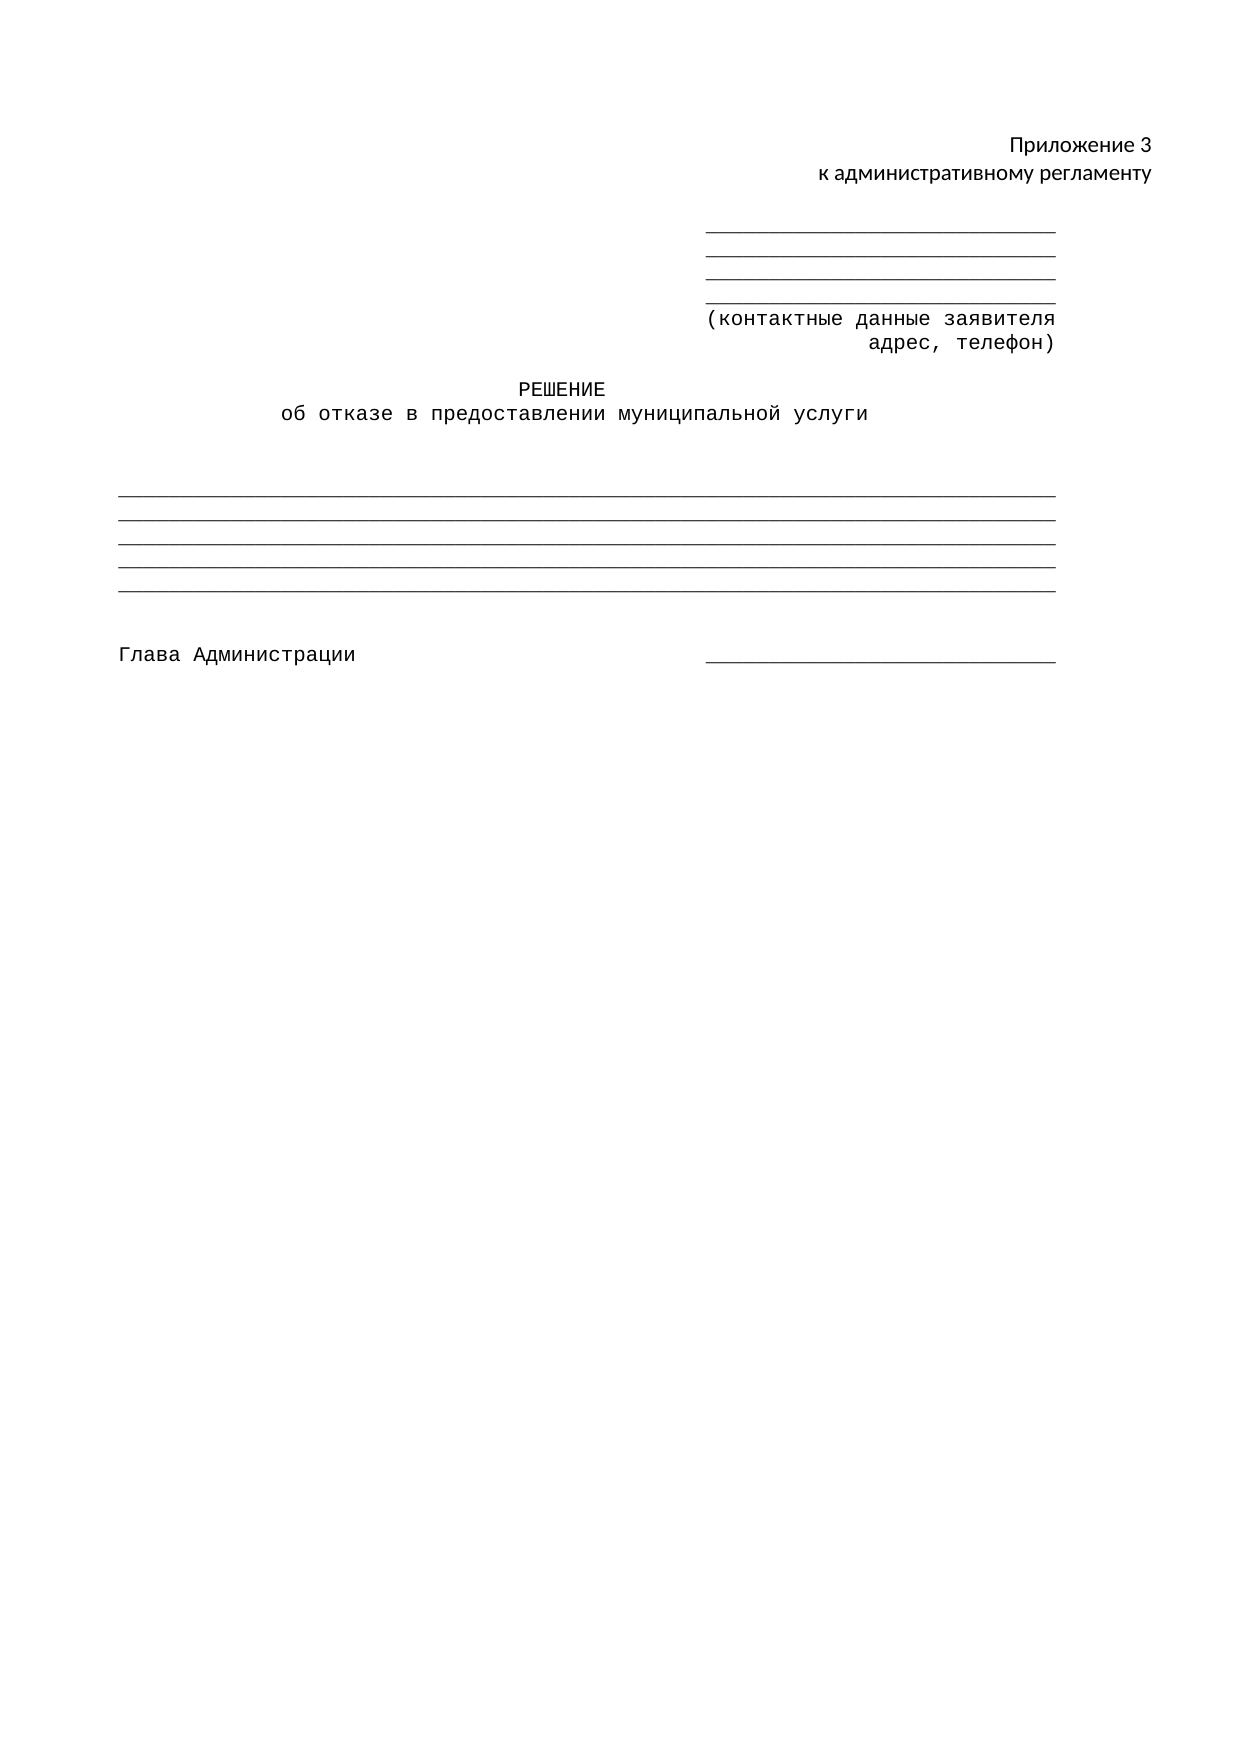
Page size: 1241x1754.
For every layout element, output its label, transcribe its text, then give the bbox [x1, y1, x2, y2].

text (контактные данные заявителя [118, 308, 1152, 332]
text Глава Администрации ____________________________ [118, 644, 1152, 667]
text РЕШЕНИЕ [118, 379, 1152, 403]
text ____________________________ [118, 285, 1152, 308]
text ___________________________________________________________________________ [118, 549, 1152, 573]
text ____________________________ [118, 214, 1152, 237]
text адрес, телефон) [118, 332, 1152, 356]
text ____________________________ [118, 237, 1152, 261]
text об отказе в предоставлении муниципальной услуги [118, 403, 1152, 427]
text ___________________________________________________________________________ [118, 502, 1152, 526]
text ___________________________________________________________________________ [118, 526, 1152, 549]
text ____________________________ [118, 261, 1152, 285]
text ___________________________________________________________________________ [118, 478, 1152, 502]
text к административному регламенту [118, 158, 1152, 186]
text Приложение 3 [118, 130, 1152, 158]
text ___________________________________________________________________________ [118, 573, 1152, 597]
